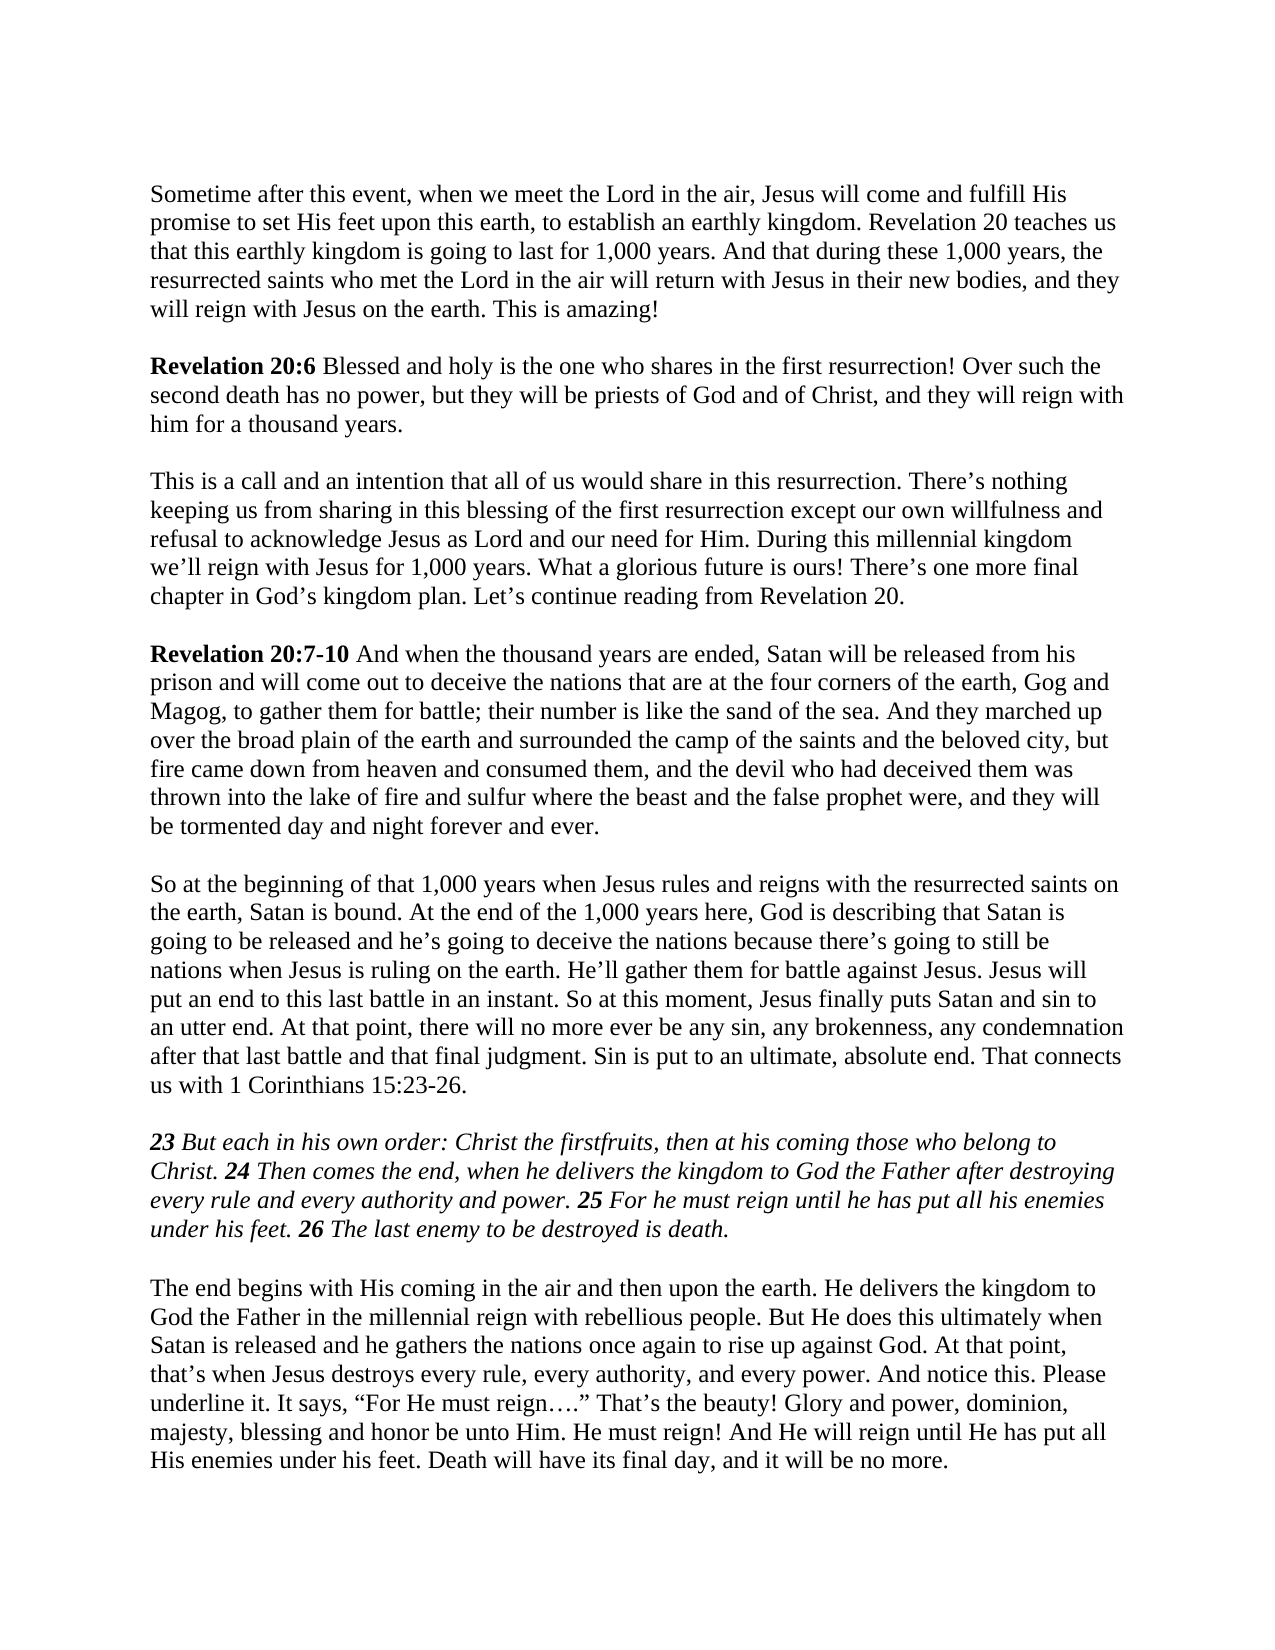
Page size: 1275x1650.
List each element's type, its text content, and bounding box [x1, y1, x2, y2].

text Revelation 20:6 Blessed and holy is the one who shares in the first resurrection! Over such the second death has no power, but they will be priests of God and of Christ, and they will reign with him for a thousand years. [150, 351, 1125, 437]
text The end begins with His coming in the air and then upon the earth. He delivers the kingdom to God the Father in the millennial reign with rebellious people. But He does this ultimately when Satan is released and he gathers the nations once again to rise up against God. At that point, that’s when Jesus destroys every rule, every authority, and every power. And notice this. Please underline it. It says, “For He must reign….” That’s the beauty! Glory and power, dominion, majesty, blessing and honor be unto Him. He must reign! And He will reign until He has put all His enemies under his feet. Death will have its final day, and it will be no more. [150, 1273, 1125, 1474]
text 23 But each in his own order: Christ the firstfruits, then at his coming those who belong to Christ. 24 Then comes the end, when he delivers the kingdom to God the Father after destroying every rule and every authority and power. 25 For he must reign until he has put all his enemies under his feet. 26 The last enemy to be destroyed is death. [150, 1127, 1125, 1242]
text Revelation 20:7-10 And when the thousand years are ended, Satan will be released from his prison and will come out to deceive the nations that are at the four corners of the earth, Gog and Magog, to gather them for battle; their number is like the sand of the sea. And they marched up over the broad plain of the earth and surrounded the camp of the saints and the beloved city, but fire came down from heaven and consumed them, and the devil who had deceived them was thrown into the lake of fire and sulfur where the beast and the false prophet were, and they will be tormented day and night forever and ever. [150, 639, 1125, 840]
text So at the beginning of that 1,000 years when Jesus rules and reigns with the resurrected saints on the earth, Satan is bound. At the end of the 1,000 years here, God is describing that Satan is going to be released and he’s going to deceive the nations because there’s going to still be nations when Jesus is ruling on the earth. He’ll gather them for battle against Jesus. Jesus will put an end to this last battle in an instant. So at this moment, Jesus finally puts Satan and sin to an utter end. At that point, there will no more ever be any sin, any brokenness, any condemnation after that last battle and that final judgment. Sin is put to an ultimate, absolute end. That connects us with 1 Corinthians 15:23-26. [150, 869, 1125, 1099]
text Sometime after this event, when we meet the Lord in the air, Jesus will come and fulfill His promise to set His feet upon this earth, to establish an earthly kingdom. Revelation 20 teaches us that this earthly kingdom is going to last for 1,000 years. And that during these 1,000 years, the resurrected saints who met the Lord in the air will return with Jesus in their new bodies, and they will reign with Jesus on the earth. This is amazing! [150, 179, 1125, 322]
text This is a call and an intention that all of us would share in this resurrection. There’s nothing keeping us from sharing in this blessing of the first resurrection except our own willfulness and refusal to acknowledge Jesus as Lord and our need for Him. During this millennial kingdom we’ll reign with Jesus for 1,000 years. What a glorious future is ours! There’s one more final chapter in God’s kingdom plan. Let’s continue reading from Revelation 20. [150, 466, 1125, 610]
